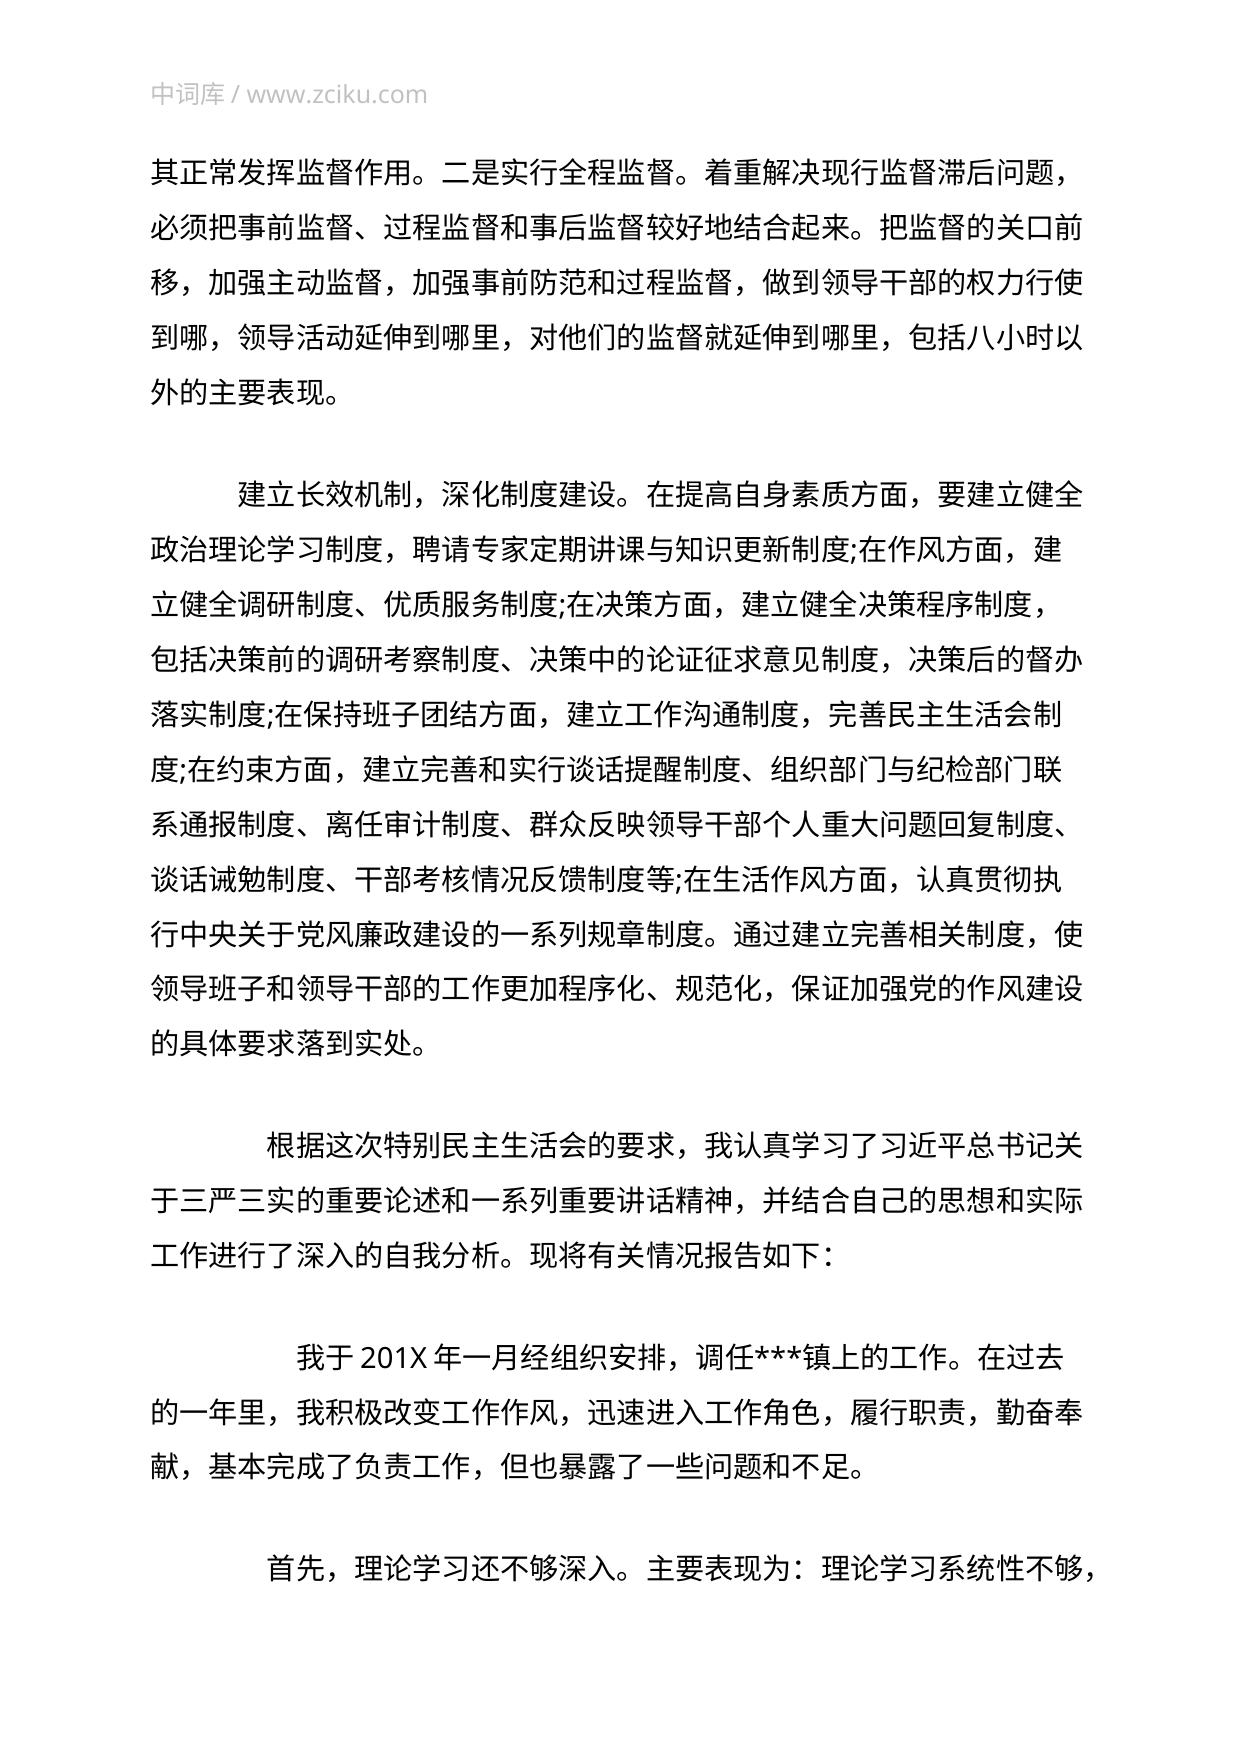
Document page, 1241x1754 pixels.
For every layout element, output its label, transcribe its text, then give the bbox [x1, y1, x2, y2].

text 根据这次特别民主生活会的要求，我认真学习了习近平总书记关于三严三实的重要论述和一系列重要讲话精神，并结合自己的思想和实际工作进行了深入的自我分析。现将有关情况报告如下： [150, 1123, 1090, 1275]
text 我于201X年一月经组织安排，调任***镇上的工作。在过去的一年里，我积极改变工作作风，迅速进入工作角色，履行职责，勤奋奉献，基本完成了负责工作，但也暴露了一些问题和不足。 [150, 1334, 1090, 1486]
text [150, 1546, 1090, 1588]
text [150, 150, 1090, 412]
text 建立长效机制，深化制度建设。在提高自身素质方面，要建立健全政治理论学习制度，聘请专家定期讲课与知识更新制度;在作风方面，建立健全调研制度、优质服务制度;在决策方面，建立健全决策程序制度，包括决策前的调研考察制度、决策中的论证征求意见制度，决策后的督办落实制度;在保持班子团结方面，建立工作沟通制度，完善民主生活会制度;在约束方面，建立完善和实行谈话提醒制度、组织部门与纪检部门联系通报制度、离任审计制度、群众反映领导干部个人重大问题回复制度、谈话诫勉制度、干部考核情况反馈制度等;在生活作风方面，认真贯彻执行中央关于党风廉政建设的一系列规章制度。通过建立完善相关制度，使领导班子和领导干部的工作更加程序化、规范化，保证加强党的作风建设的具体要求落到实处。 [150, 471, 1090, 1063]
